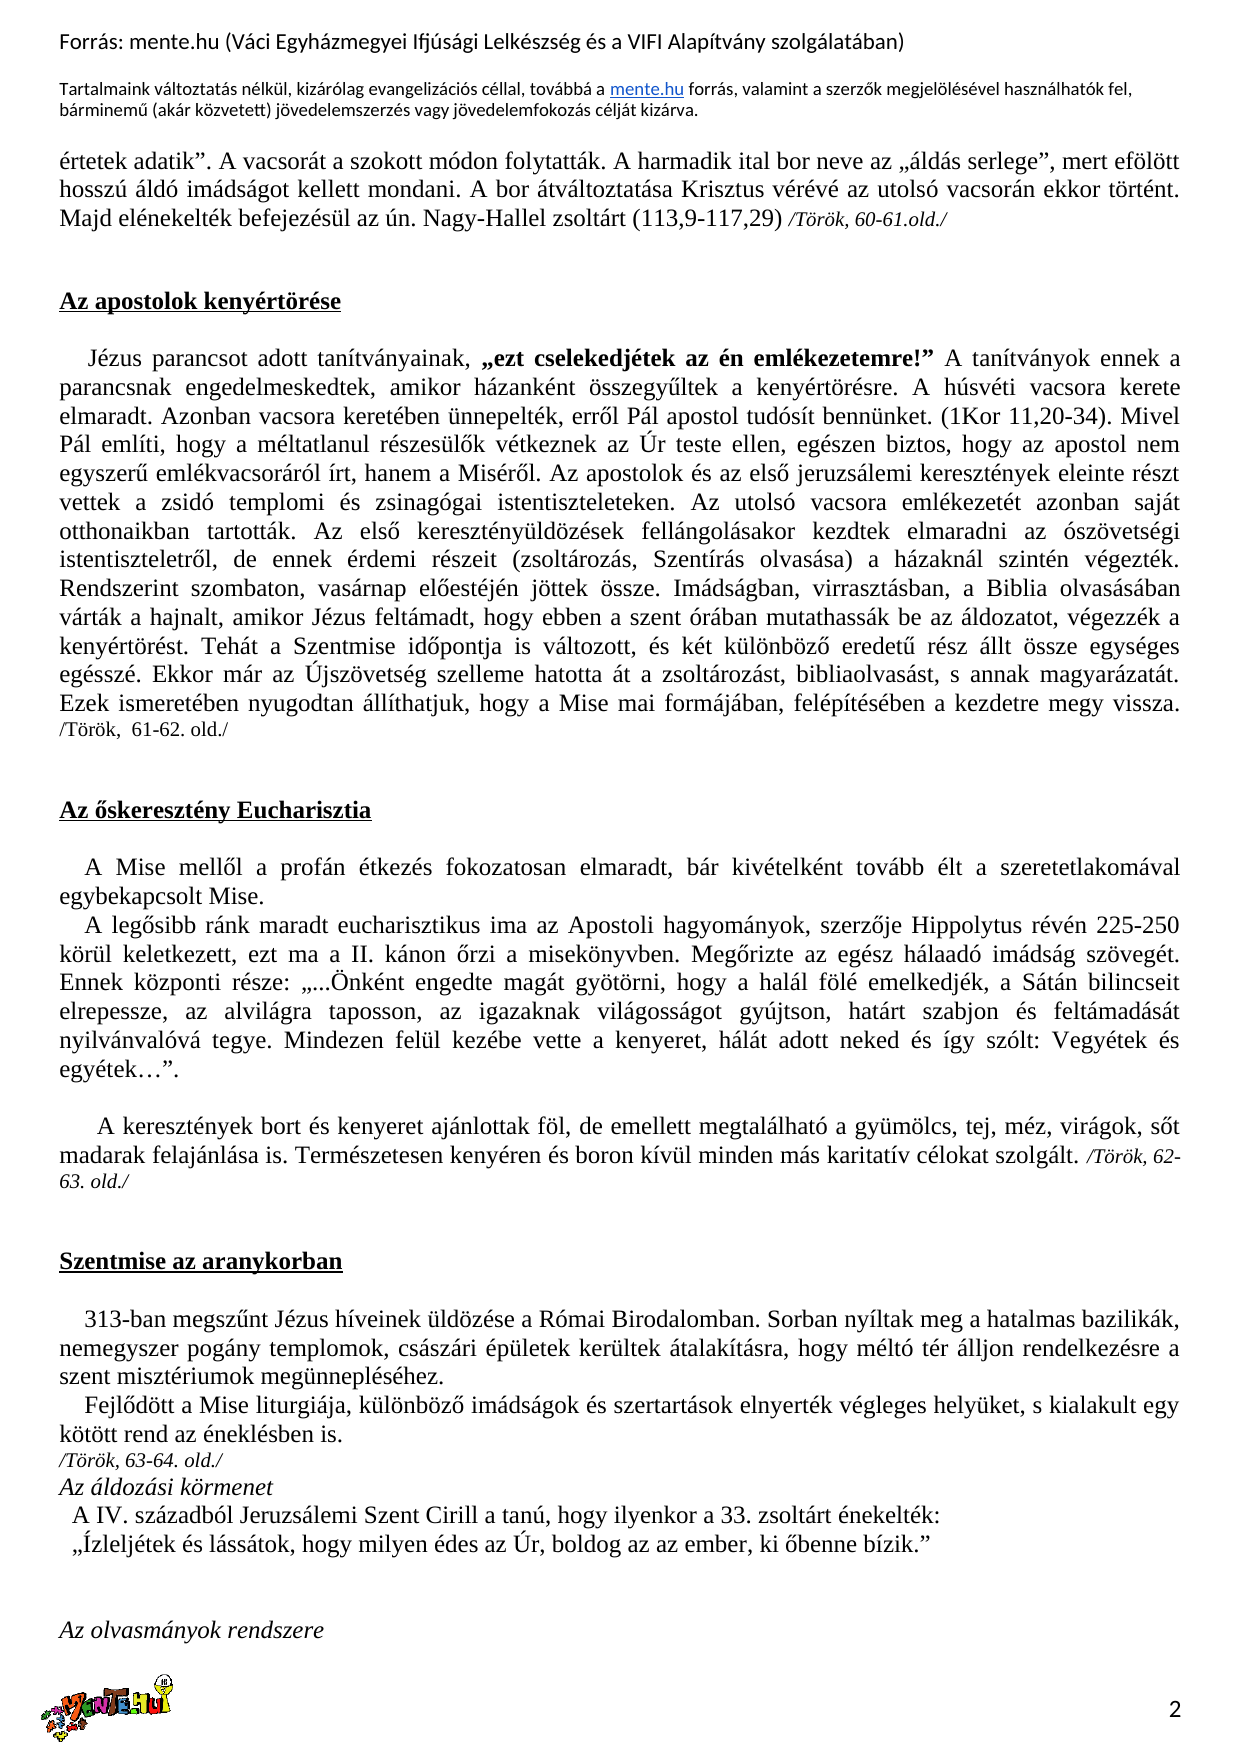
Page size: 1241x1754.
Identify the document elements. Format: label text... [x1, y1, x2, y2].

text Szentmise az aranykorban [59, 1246, 1181, 1275]
text A keresztények bort és kenyeret ajánlottak föl, de emellett megtalálható a gyümölcs, tej, méz, virágok, sőt madarak felajánlása is. Természetesen kenyéren és boron kívül minden más karitatív célokat szolgált. /Török, 62-63. old./ [59, 1111, 1181, 1193]
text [59, 146, 1181, 232]
text Az áldozási körmenet [59, 1472, 1181, 1501]
text Az őskeresztény Eucharisztia [59, 795, 1181, 824]
text Jézus parancsot adott tanítványainak, „ezt cselekedjétek az én emlékezetemre!” A tanítványok ennek a parancsnak engedelmeskedtek, amikor házanként összegyűltek a kenyértörésre. A húsvéti vacsora kerete elmaradt. Azonban vacsora keretében ünnepelték, erről Pál apostol tudósít bennünket. (1Kor 11,20-34). Mivel Pál említi, hogy a méltatlanul részesülők vétkeznek az Úr teste ellen, egészen biztos, hogy az apostol nem egyszerű emlékvacsoráról írt, hanem a Miséről. Az apostolok és az első jeruzsálemi keresztények eleinte részt vettek a zsidó templomi és zsinagógai istentiszteleteken. Az utolsó vacsora emlékezetét azonban saját otthonaikban tartották. Az első keresztényüldözések fellángolásakor kezdtek elmaradni az ószövetségi istentiszteletről, de ennek érdemi részeit (zsoltározás, Szentírás olvasása) a házaknál szintén végezték. Rendszerint szombaton, vasárnap előestéjén jöttek össze. Imádságban, virrasztásban, a Biblia olvasásában várták a hajnalt, amikor Jézus feltámadt, hogy ebben a szent órában mutathassák be az áldozatot, végezzék a kenyértörést. Tehát a Szentmise időpontja is változott, és két különböző eredetű rész állt össze egységes egésszé. Ekkor már az Újszövetség szelleme hatotta át a zsoltározást, bibliaolvasást, s annak magyarázatát. Ezek ismeretében nyugodtan állíthatjuk, hogy a Mise mai formájában, felépítésében a kezdetre megy vissza. /Török, 61-62. old./ [59, 343, 1181, 741]
text A Mise mellől a profán étkezés fokozatosan elmaradt, bár kivételként tovább élt a szeretetlakomával egybekapcsolt Mise. [59, 852, 1181, 910]
text A legősibb ránk maradt eucharisztikus ima az Apostoli hagyományok, szerzője Hippolytus révén 225-250 körül keletkezett, ezt ma a II. kánon őrzi a misekönyvben. Megőrizte az egész hálaadó imádság szövegét. Ennek központi része: „...Önként engedte magát gyötörni, hogy a halál fölé emelkedjék, a Sátán bilincseit elrepessze, az alvilágra taposson, az igazaknak világosságot gyújtson, határt szabjon és feltámadását nyilvánvalóvá tegye. Mindezen felül kezébe vette a kenyeret, hálát adott neked és így szólt: Vegyétek és egyétek…”. [59, 910, 1181, 1082]
text Fejlődött a Mise liturgiája, különböző imádságok és szertartások elnyerték végleges helyüket, s kialakult egy kötött rend az éneklésben is. [59, 1390, 1181, 1448]
text 313-ban megszűnt Jézus híveinek üldözése a Római Birodalomban. Sorban nyíltak meg a hatalmas bazilikák, nemegyszer pogány templomok, császári épületek kerültek átalakításra, hogy méltó tér álljon rendelkezésre a szent misztériumok megünnepléséhez. [59, 1304, 1181, 1390]
text Az apostolok kenyértörése [59, 286, 1181, 314]
picture [39, 1665, 178, 1744]
text „Ízleljétek és lássátok, hogy milyen édes az Úr, boldog az az ember, ki őbenne bízik.” [59, 1529, 1181, 1558]
text A IV. századból Jeruzsálemi Szent Cirill a tanú, hogy ilyenkor a 33. zsoltárt énekelték: [59, 1501, 1181, 1529]
text Az olvasmányok rendszere [59, 1616, 1181, 1644]
text /Török, 63-64. old./ [59, 1448, 1181, 1472]
